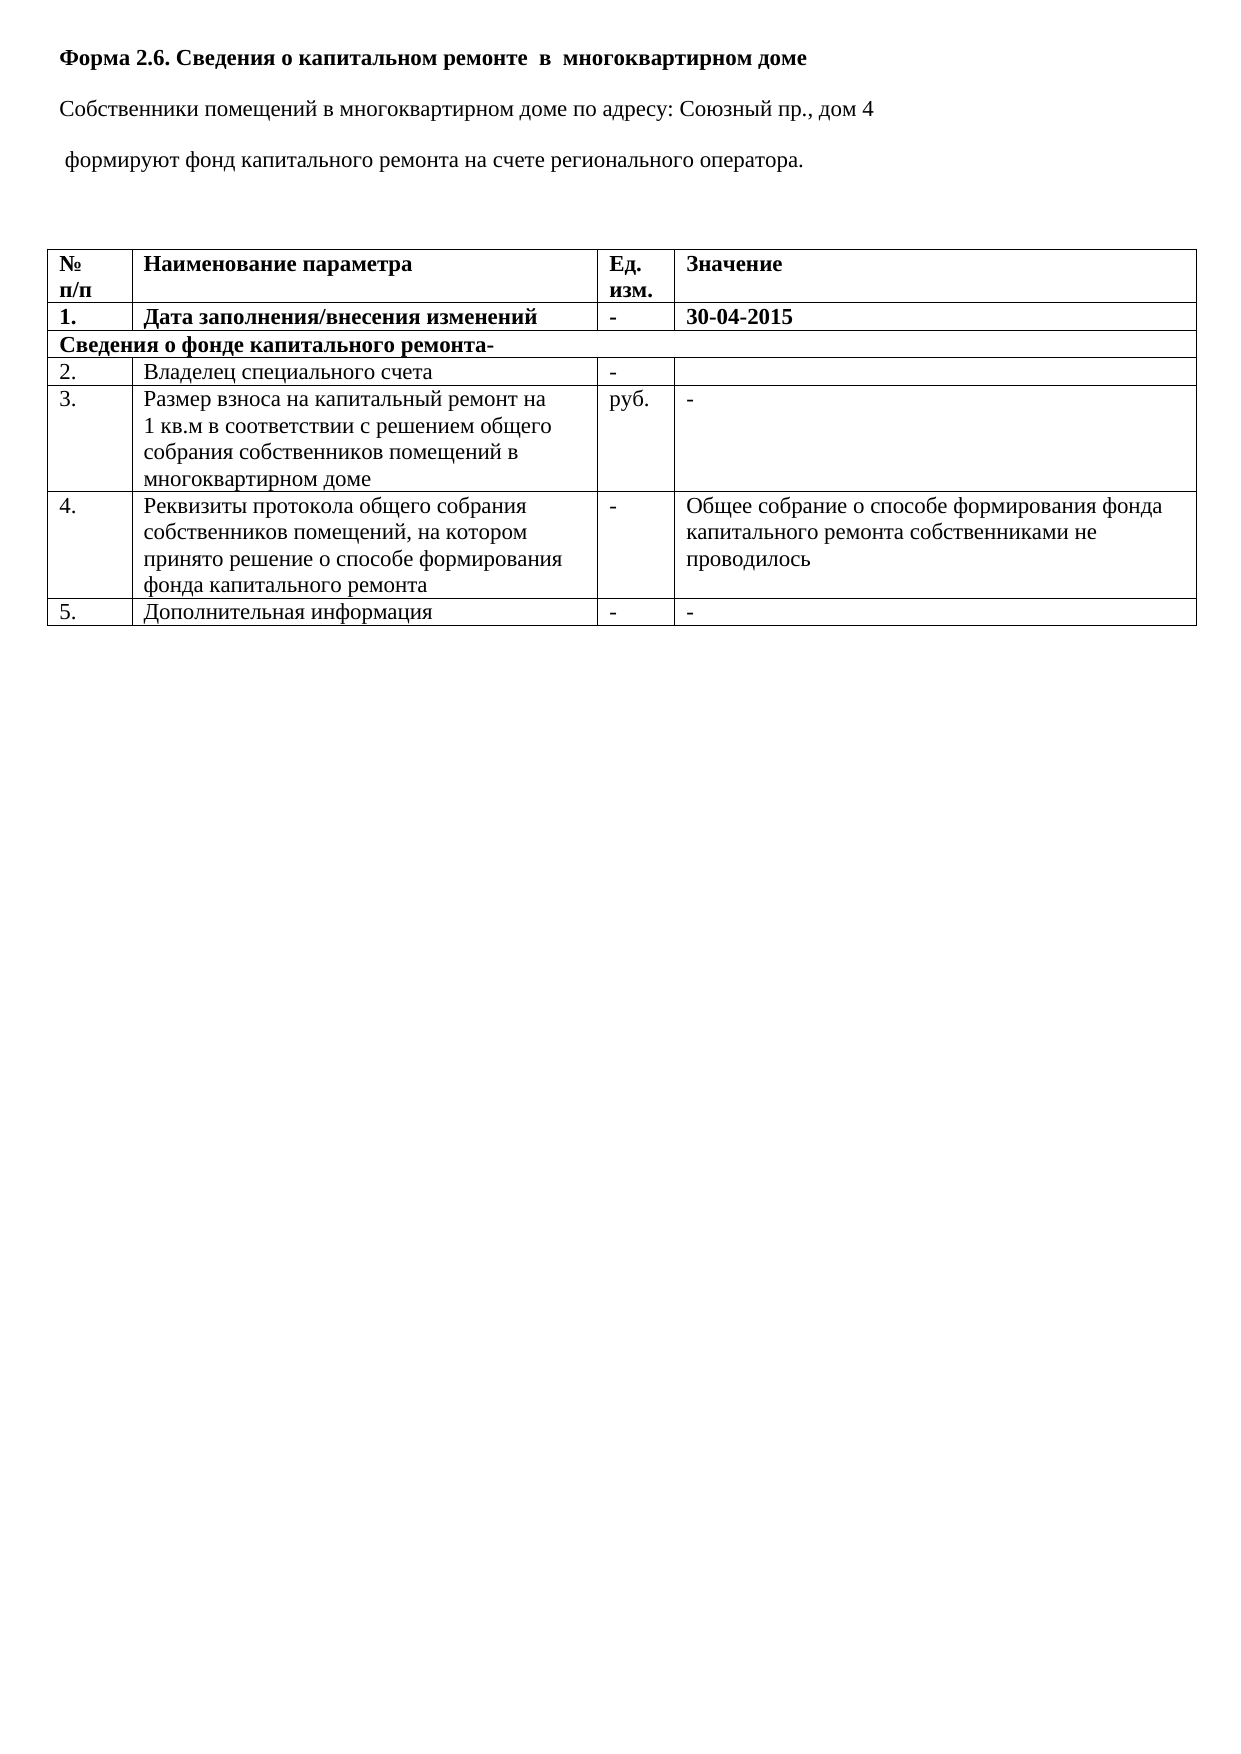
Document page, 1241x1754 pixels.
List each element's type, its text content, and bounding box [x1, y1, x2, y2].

table_cell Владелец специального счета [133, 358, 597, 384]
table_cell [675, 358, 1196, 384]
table_cell 5. [48, 599, 132, 625]
table_cell 1. [48, 303, 132, 330]
table_cell Размер взноса на капитальный ремонт на 1 кв.м в соответствии с решением общего собрания собственников помещений в многоквартирном доме [133, 386, 597, 491]
table_cell 30-04-2015 [675, 303, 1196, 330]
text Форма 2.6. Сведения о капитальном ремонте в многоквартирном доме [59, 44, 1196, 71]
table_cell - [675, 386, 1196, 491]
table_header № п/п [48, 250, 132, 302]
table_cell Реквизиты протокола общего собрания собственников помещений, на котором принято решение о способе формирования фонда капитального ремонта [133, 492, 597, 597]
table_cell Дата заполнения/внесения изменений [133, 303, 597, 330]
text Собственники помещений в многоквартирном доме по адресу: Союзный пр., дом 4 [59, 95, 1196, 122]
table_cell - [598, 599, 674, 625]
table_cell Дополнительная информация [133, 599, 597, 625]
table_header Наименование параметра [133, 250, 597, 302]
table_cell 3. [48, 386, 132, 491]
table_header Ед. изм. [598, 250, 674, 302]
text формируют фонд капитального ремонта на счете регионального оператора. [59, 146, 1196, 173]
table_cell - [598, 492, 674, 597]
table_cell Сведения о фонде капитального ремонта- [48, 331, 1196, 357]
table_header Значение [675, 250, 1196, 302]
table_cell Общее собрание о способе формирования фонда капитального ремонта собственниками не проводилось [675, 492, 1196, 597]
table_cell - [598, 358, 674, 384]
table_cell - [598, 303, 674, 330]
table_cell - [675, 599, 1196, 625]
table_cell 2. [48, 358, 132, 384]
table_cell 4. [48, 492, 132, 597]
table_cell руб. [598, 386, 674, 491]
